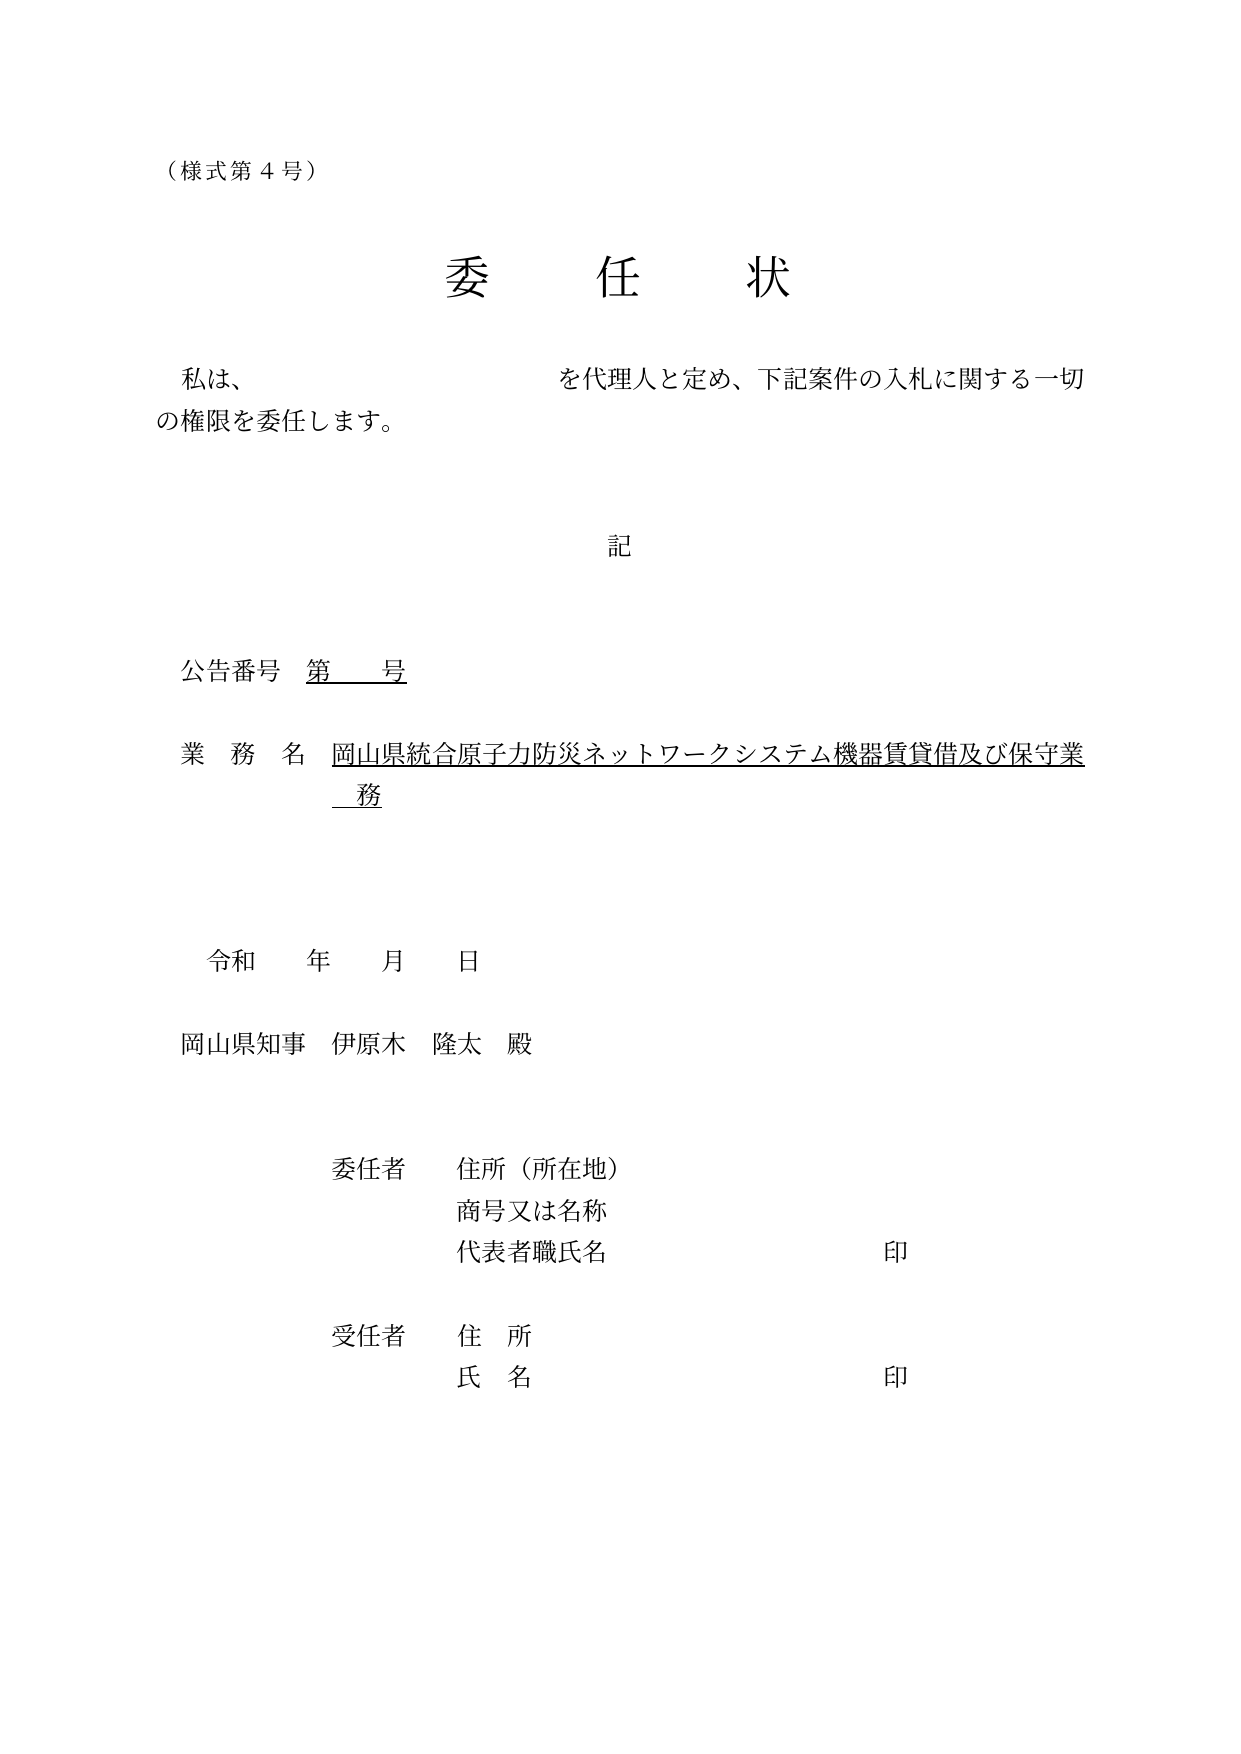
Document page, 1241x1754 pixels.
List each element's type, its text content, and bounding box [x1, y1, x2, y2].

text 私は、 を代理人と定め、下記案件の入札に関する一切の権限を委任します。 [156, 357, 1084, 441]
text 公告番号 第 号 [156, 648, 1084, 690]
text 岡山県知事 伊原木 隆太 殿 [156, 1022, 1084, 1064]
text （様式第４号） [156, 149, 1084, 191]
text 令和 年 月 日 [156, 939, 1084, 981]
text 委 任 状 [156, 233, 1084, 316]
text 代表者職氏名 印 [156, 1230, 1084, 1272]
text 委任者 住所（所在地） [156, 1147, 1084, 1189]
text 受任者 住 所 [156, 1313, 1084, 1355]
text 業 務 名 岡山県統合原子力防災ネットワークシステム機器賃貸借及び保守業務 [156, 731, 1084, 814]
text 氏 名 印 [156, 1355, 1084, 1396]
text 記 [156, 524, 1084, 565]
text 商号又は名称 [156, 1189, 1084, 1230]
